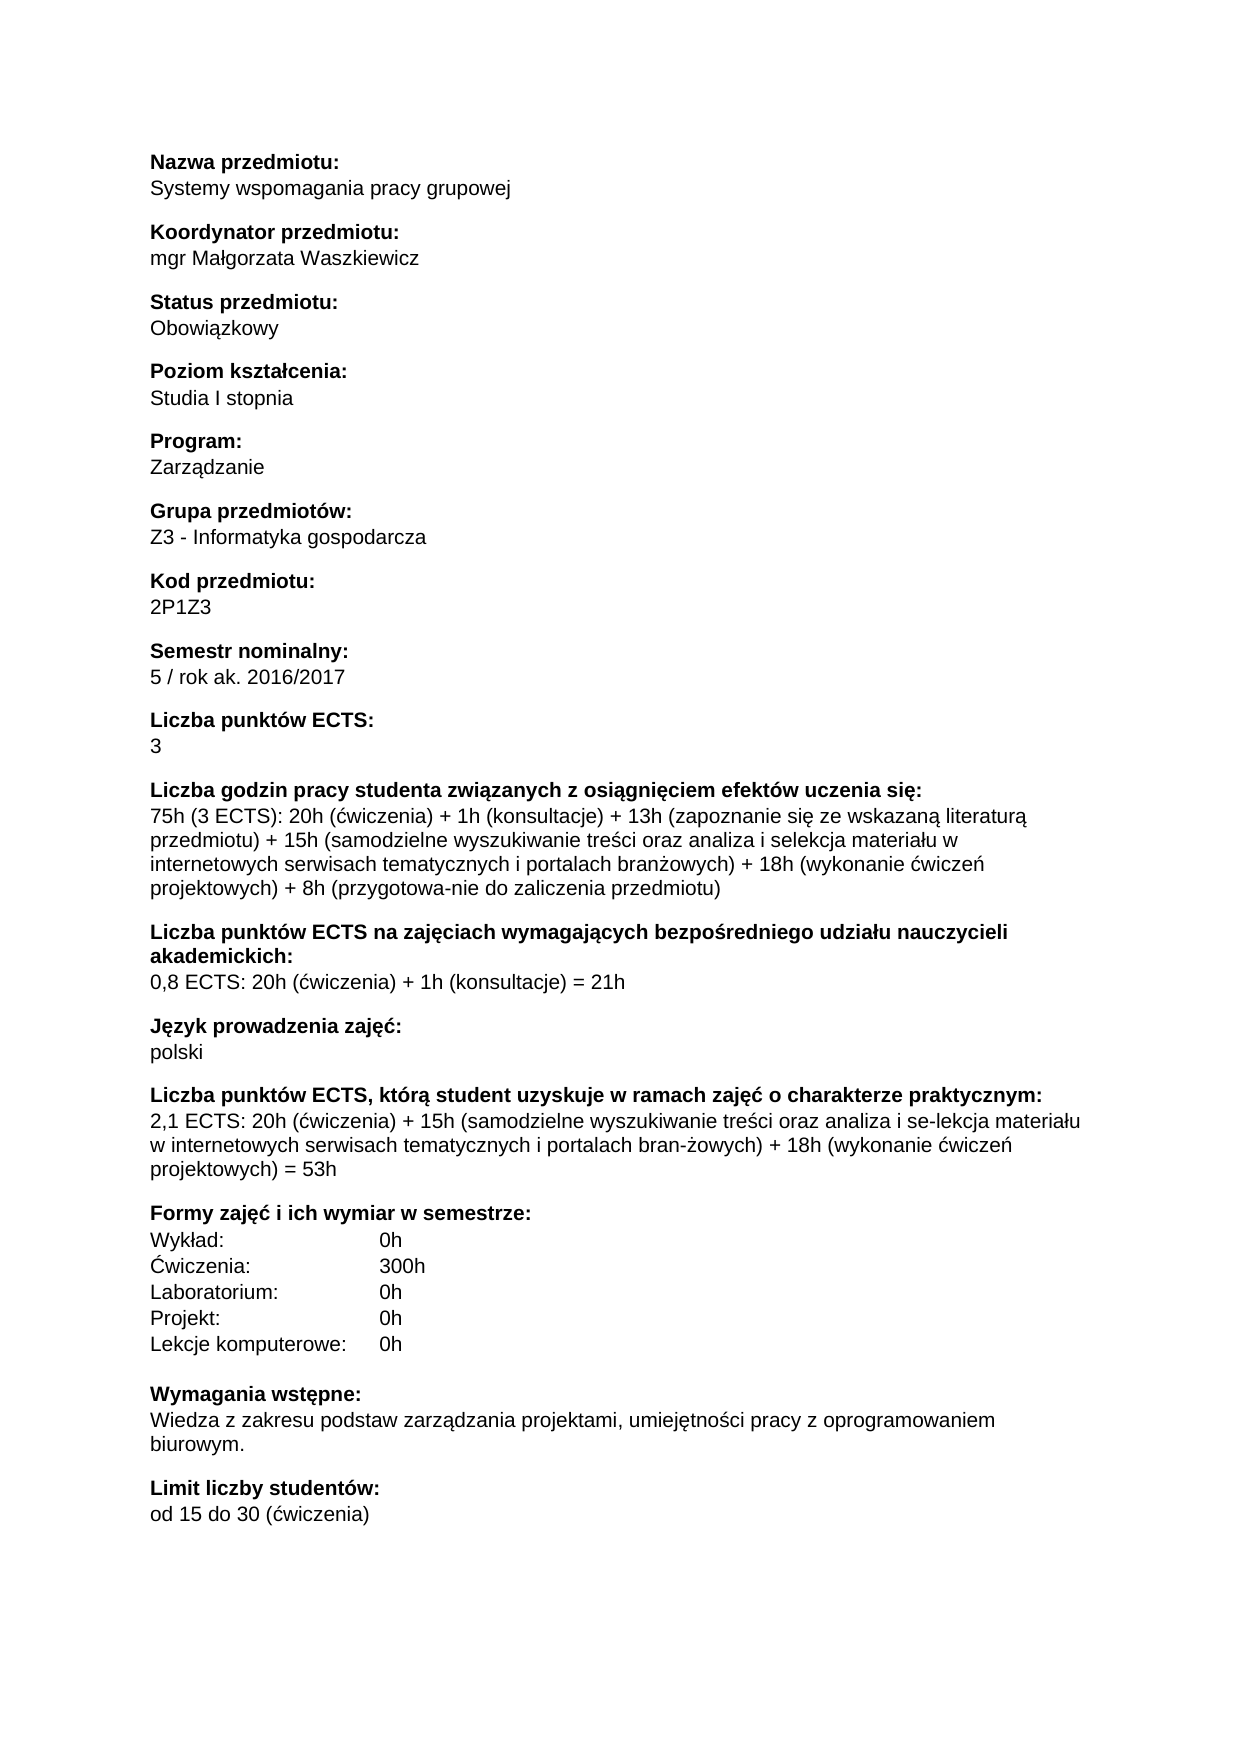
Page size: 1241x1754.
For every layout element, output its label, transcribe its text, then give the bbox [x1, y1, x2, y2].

text 5 / rok ak. 2016/2017 [150, 664, 1090, 688]
table_header Wykład: [140, 1228, 367, 1252]
table_cell Projekt: [140, 1306, 367, 1330]
text polski [150, 1039, 1090, 1063]
text Program: [150, 429, 1090, 453]
table_cell Lekcje komputerowe: [140, 1332, 367, 1356]
text Nazwa przedmiotu: [150, 150, 1090, 174]
text Systemy wspomagania pracy grupowej [150, 176, 1090, 200]
text 75h (3 ECTS): 20h (ćwiczenia) + 1h (konsultacje) + 13h (zapoznanie się ze wskazaną literaturą przedmiotu) + 15h (samodzielne wyszukiwanie treści oraz analiza i selekcja materiału w internetowych serwisach tematycznych i portalach branżowych) + 18h (wykonanie ćwiczeń projektowych) + 8h (przygotowa-nie do zaliczenia przedmiotu) [150, 804, 1090, 900]
text 3 [150, 734, 1090, 758]
text Grupa przedmiotów: [150, 499, 1090, 523]
text od 15 do 30 (ćwiczenia) [150, 1502, 1090, 1526]
table_cell 300h [369, 1252, 597, 1278]
table_cell Ćwiczenia: [140, 1254, 367, 1278]
text Studia I stopnia [150, 385, 1090, 409]
text 2P1Z3 [150, 595, 1090, 619]
text Formy zajęć i ich wymiar w semestrze: [150, 1201, 1090, 1225]
text Limit liczby studentów: [150, 1476, 1090, 1499]
text Obowiązkowy [150, 316, 1090, 339]
table_cell 0h [369, 1330, 597, 1356]
text mgr Małgorzata Waszkiewicz [150, 246, 1090, 270]
table_cell Laboratorium: [140, 1280, 367, 1304]
text Wiedza z zakresu podstaw zarządzania projektami, umiejętności pracy z oprogramowaniem biurowym. [150, 1408, 1090, 1456]
text Liczba punktów ECTS na zajęciach wymagających bezpośredniego udziału nauczycieli akademickich: [150, 920, 1090, 968]
text Kod przedmiotu: [150, 569, 1090, 593]
text Semestr nominalny: [150, 638, 1090, 662]
text Koordynator przedmiotu: [150, 220, 1090, 244]
text Liczba punktów ECTS, którą student uzyskuje w ramach zajęć o charakterze praktycznym: [150, 1083, 1090, 1107]
text Z3 - Informatyka gospodarcza [150, 525, 1090, 549]
text Poziom kształcenia: [150, 359, 1090, 383]
text 2,1 ECTS: 20h (ćwiczenia) + 15h (samodzielne wyszukiwanie treści oraz analiza i se-lekcja materiału w internetowych serwisach tematycznych i portalach bran-żowych) + 18h (wykonanie ćwiczeń projektowych) = 53h [150, 1109, 1090, 1181]
text Status przedmiotu: [150, 289, 1090, 313]
text Wymagania wstępne: [150, 1382, 1090, 1406]
table_cell 0h [369, 1278, 597, 1304]
text Liczba punktów ECTS: [150, 708, 1090, 732]
text Liczba godzin pracy studenta związanych z osiągnięciem efektów uczenia się: [150, 778, 1090, 802]
text Zarządzanie [150, 455, 1090, 479]
table_header 0h [369, 1228, 597, 1252]
text 0,8 ECTS: 20h (ćwiczenia) + 1h (konsultacje) = 21h [150, 970, 1090, 994]
text Język prowadzenia zajęć: [150, 1013, 1090, 1037]
table_cell 0h [369, 1304, 597, 1330]
